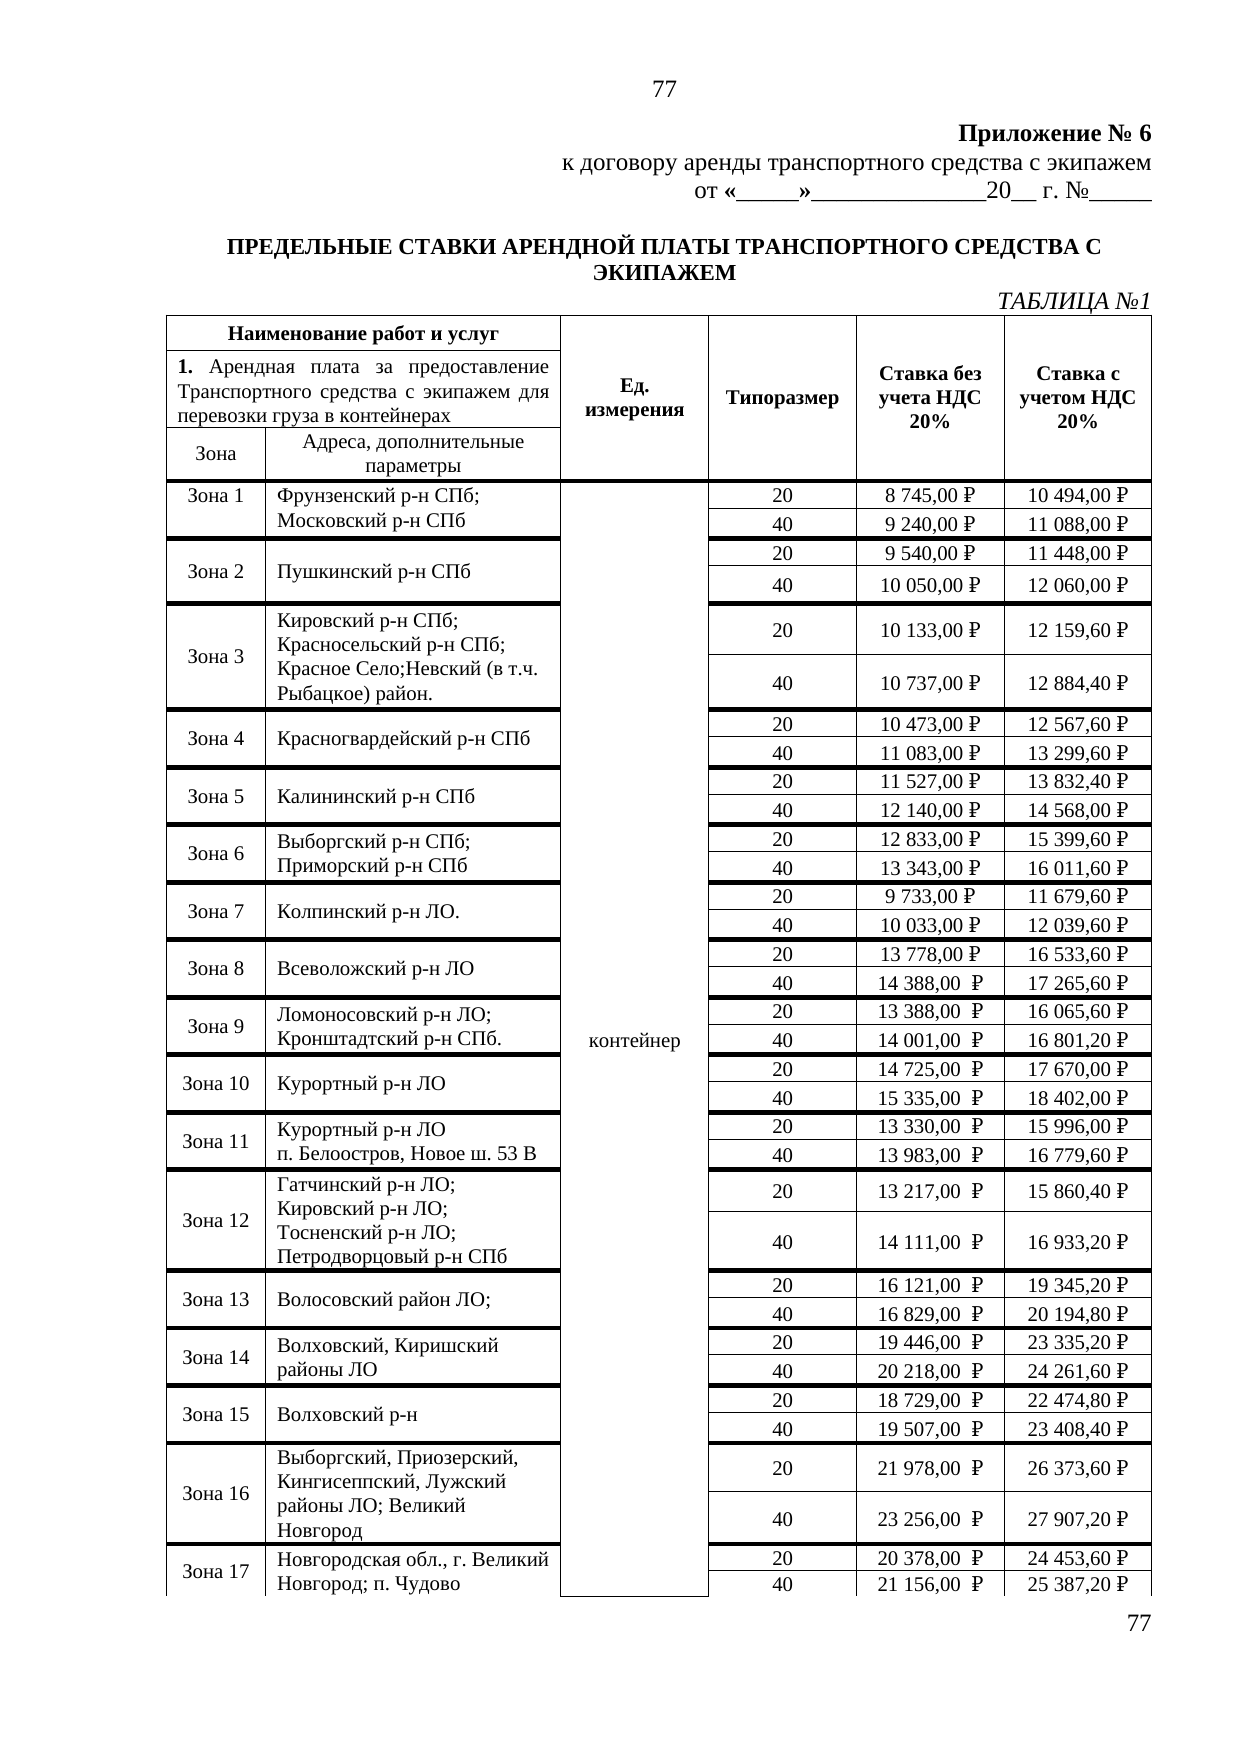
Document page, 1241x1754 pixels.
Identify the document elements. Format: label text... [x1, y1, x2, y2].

text ПРЕДЕЛЬНЫЕ СТАВКИ АРЕНДНОЙ ПЛАТЫ ТРАНСПОРТНОГО СРЕДСТВА С ЭКИПАЖЕМ [177, 233, 1152, 286]
table_cell 13 983,00 ₽ [857, 1140, 1004, 1167]
table_cell 20 [709, 1273, 856, 1297]
table_cell 20 [709, 712, 856, 736]
table_cell 40 [709, 852, 856, 880]
table_cell Курортный р-н ЛО [266, 1057, 560, 1110]
table_cell 24 261,60 ₽ [1005, 1355, 1151, 1383]
table_cell 21 156,00 ₽ [857, 1571, 1004, 1596]
table_header Ставка с учетом НДС 20% [1005, 316, 1151, 479]
table_cell 20 [709, 606, 856, 654]
table_cell 17 265,60 ₽ [1005, 967, 1151, 995]
table_cell 14 725,00 ₽ [857, 1057, 1004, 1081]
table_cell 14 111,00 ₽ [857, 1212, 1004, 1268]
table_cell 11 083,00 ₽ [857, 737, 1004, 765]
table_cell 40 [709, 1212, 856, 1268]
table_cell 12 159,60 ₽ [1005, 606, 1151, 654]
table_cell Зона 2 [167, 541, 265, 601]
table_cell 18 729,00 ₽ [857, 1388, 1004, 1412]
table_cell 15 335,00 ₽ [857, 1082, 1004, 1110]
table_cell 1. Арендная плата за предоставление Транспортного средства с экипажем для перевозки груза в контейнерах [167, 351, 560, 427]
table_cell 8 745,00 ₽ [857, 483, 1004, 507]
table_cell 12 567,60 ₽ [1005, 712, 1151, 736]
table_cell Зона 1 [167, 483, 265, 536]
table_cell 12 884,40 ₽ [1005, 655, 1151, 707]
table_header Ставка без учета НДС 20% [857, 316, 1004, 479]
table_cell 20 378,00 ₽ [857, 1546, 1004, 1570]
table_cell 11 527,00 ₽ [857, 770, 1004, 793]
text к договору аренды транспортного средства с экипажем [177, 147, 1152, 176]
table_cell 19 345,20 ₽ [1005, 1273, 1151, 1297]
table_cell Зона 8 [167, 942, 265, 995]
table_cell 40 [709, 1492, 856, 1542]
table_cell Всеволожский р-н ЛО [266, 942, 560, 995]
table_cell 12 833,00 ₽ [857, 827, 1004, 851]
table_cell Зона 7 [167, 885, 265, 937]
table_cell 13 778,00 ₽ [857, 942, 1004, 966]
table_cell 13 832,40 ₽ [1005, 770, 1151, 793]
table_cell 26 373,60 ₽ [1005, 1445, 1151, 1491]
table_cell Зона 4 [167, 712, 265, 765]
table_cell 14 388,00 ₽ [857, 967, 1004, 995]
table_cell Зона 11 [167, 1115, 265, 1167]
table_cell 40 [709, 1355, 856, 1383]
table_cell 16 533,60 ₽ [1005, 942, 1151, 966]
table_cell 23 256,00 ₽ [857, 1492, 1004, 1542]
table_cell Зона 5 [167, 770, 265, 822]
table_cell Зона 16 [167, 1445, 265, 1542]
table_cell Волховский р-н [266, 1388, 560, 1441]
table_cell 19 446,00 ₽ [857, 1330, 1004, 1354]
table_cell 40 [709, 1082, 856, 1110]
table_cell 20 [709, 885, 856, 908]
table_cell 20 [709, 1445, 856, 1491]
table_cell Фрунзенский р-н СПб; Московский р-н СПб [266, 483, 560, 536]
table_cell 15 399,60 ₽ [1005, 827, 1151, 851]
table_cell Красногвардейский р-н СПб [266, 712, 560, 765]
table_cell 9 540,00 ₽ [857, 541, 1004, 565]
table_cell 12 039,60 ₽ [1005, 910, 1151, 937]
table_cell Зона 9 [167, 1000, 265, 1052]
table_cell 22 474,80 ₽ [1005, 1388, 1151, 1412]
table_cell 10 050,00 ₽ [857, 566, 1004, 601]
table_cell 40 [709, 737, 856, 765]
table_header Типоразмер [709, 316, 856, 479]
table_cell 14 568,00 ₽ [1005, 795, 1151, 822]
table_cell 17 670,00 ₽ [1005, 1057, 1151, 1081]
table_cell Волховский, Киришский районы ЛО [266, 1330, 560, 1383]
table_cell 20 [709, 1330, 856, 1354]
table_cell Курортный р-н ЛО п. Белоостров, Новое ш. 53 В [266, 1115, 560, 1167]
table_cell 16 779,60 ₽ [1005, 1140, 1151, 1167]
table_cell 20 194,80 ₽ [1005, 1298, 1151, 1326]
table_cell 16 121,00 ₽ [857, 1273, 1004, 1297]
table_cell Ломоносовский р-н ЛО; Кронштадтский р-н СПб. [266, 1000, 560, 1052]
table_cell 23 335,20 ₽ [1005, 1330, 1151, 1354]
table_cell Калининский р-н СПб [266, 770, 560, 822]
table_cell 20 [709, 1115, 856, 1138]
table_cell 10 737,00 ₽ [857, 655, 1004, 707]
text от «_____»______________20__ г. №_____ [177, 176, 1152, 204]
text Приложение № 6 [177, 118, 1152, 147]
table_cell Зона 15 [167, 1388, 265, 1441]
table_cell 20 218,00 ₽ [857, 1355, 1004, 1383]
table_cell Зона [167, 428, 265, 479]
table_cell контейнер [561, 483, 708, 1596]
table_cell 20 [709, 1546, 856, 1570]
table_cell 23 408,40 ₽ [1005, 1413, 1151, 1441]
table_cell 12 140,00 ₽ [857, 795, 1004, 822]
table_cell Кировский р-н СПб; Красносельский р-н СПб; Красное Село;Невский (в т.ч. Рыбацкое) район. [266, 606, 560, 707]
table_cell 11 088,00 ₽ [1005, 509, 1151, 536]
table_cell 27 907,20 ₽ [1005, 1492, 1151, 1542]
table_cell 20 [709, 827, 856, 851]
table_cell 20 [709, 1000, 856, 1023]
table_cell 40 [709, 795, 856, 822]
table_cell Гатчинский р-н ЛО; Кировский р-н ЛО; Тосненский р-н ЛО; Петродворцовый р-н СПб [266, 1172, 560, 1268]
table_cell Зона 14 [167, 1330, 265, 1383]
table_cell 10 033,00 ₽ [857, 910, 1004, 937]
table_cell 20 [709, 1388, 856, 1412]
table_cell Зона 13 [167, 1273, 265, 1326]
table_cell 11 448,00 ₽ [1005, 541, 1151, 565]
table_cell 20 [709, 942, 856, 966]
table_cell 16 933,20 ₽ [1005, 1212, 1151, 1268]
table_cell 40 [709, 1571, 856, 1596]
table_cell 16 829,00 ₽ [857, 1298, 1004, 1326]
table_cell 25 387,20 ₽ [1005, 1571, 1151, 1596]
table_cell 16 011,60 ₽ [1005, 852, 1151, 880]
table_cell 13 388,00 ₽ [857, 1000, 1004, 1023]
table_header Ед. измерения [561, 316, 708, 479]
table_cell 16 065,60 ₽ [1005, 1000, 1151, 1023]
table_cell 40 [709, 1140, 856, 1167]
table_cell Новгородская обл., г. Великий Новгород; п. Чудово [266, 1546, 560, 1596]
table_cell 10 133,00 ₽ [857, 606, 1004, 654]
table_cell 11 679,60 ₽ [1005, 885, 1151, 908]
table_cell 40 [709, 1298, 856, 1326]
text ТАБЛИЦА №1 [177, 286, 1152, 314]
table_cell Зона 3 [167, 606, 265, 707]
table_cell Пушкинский р-н СПб [266, 541, 560, 601]
table_cell 13 217,00 ₽ [857, 1172, 1004, 1211]
table_cell Волосовский район ЛО; [266, 1273, 560, 1326]
table_cell 20 [709, 1057, 856, 1081]
table_cell 20 [709, 1172, 856, 1211]
table_cell 40 [709, 1025, 856, 1052]
table_cell 10 473,00 ₽ [857, 712, 1004, 736]
table_cell 40 [709, 655, 856, 707]
table_cell Колпинский р-н ЛО. [266, 885, 560, 937]
table_cell 9 733,00 ₽ [857, 885, 1004, 908]
table_cell 13 299,60 ₽ [1005, 737, 1151, 765]
table_cell 20 [709, 770, 856, 793]
table_cell 40 [709, 967, 856, 995]
table_cell 14 001,00 ₽ [857, 1025, 1004, 1052]
table_cell 40 [709, 566, 856, 601]
table_cell 16 801,20 ₽ [1005, 1025, 1151, 1052]
table_cell 10 494,00 ₽ [1005, 483, 1151, 507]
table_cell 20 [709, 483, 856, 507]
table_cell 15 996,00 ₽ [1005, 1115, 1151, 1138]
table_cell Выборгский, Приозерский, Кингисеппский, Лужский районы ЛО; Великий Новгород [266, 1445, 560, 1542]
table_cell 40 [709, 910, 856, 937]
table_cell 13 330,00 ₽ [857, 1115, 1004, 1138]
table_cell 20 [709, 541, 856, 565]
table_header Наименование работ и услуг [167, 316, 560, 350]
table_cell 18 402,00 ₽ [1005, 1082, 1151, 1110]
table_cell Зона 10 [167, 1057, 265, 1110]
table_cell 40 [709, 509, 856, 536]
table_cell Зона 6 [167, 827, 265, 880]
table_cell Адреса, дополнительные параметры [266, 428, 560, 479]
table_cell 12 060,00 ₽ [1005, 566, 1151, 601]
table_cell 21 978,00 ₽ [857, 1445, 1004, 1491]
table_cell Зона 12 [167, 1172, 265, 1268]
table_cell 9 240,00 ₽ [857, 509, 1004, 536]
table_cell Зона 17 [167, 1546, 265, 1596]
table_cell 24 453,60 ₽ [1005, 1546, 1151, 1570]
table_cell 40 [709, 1413, 856, 1441]
table_cell Выборгский р-н СПб; Приморский р-н СПб [266, 827, 560, 880]
table_cell 15 860,40 ₽ [1005, 1172, 1151, 1211]
table_cell 13 343,00 ₽ [857, 852, 1004, 880]
table_cell 19 507,00 ₽ [857, 1413, 1004, 1441]
